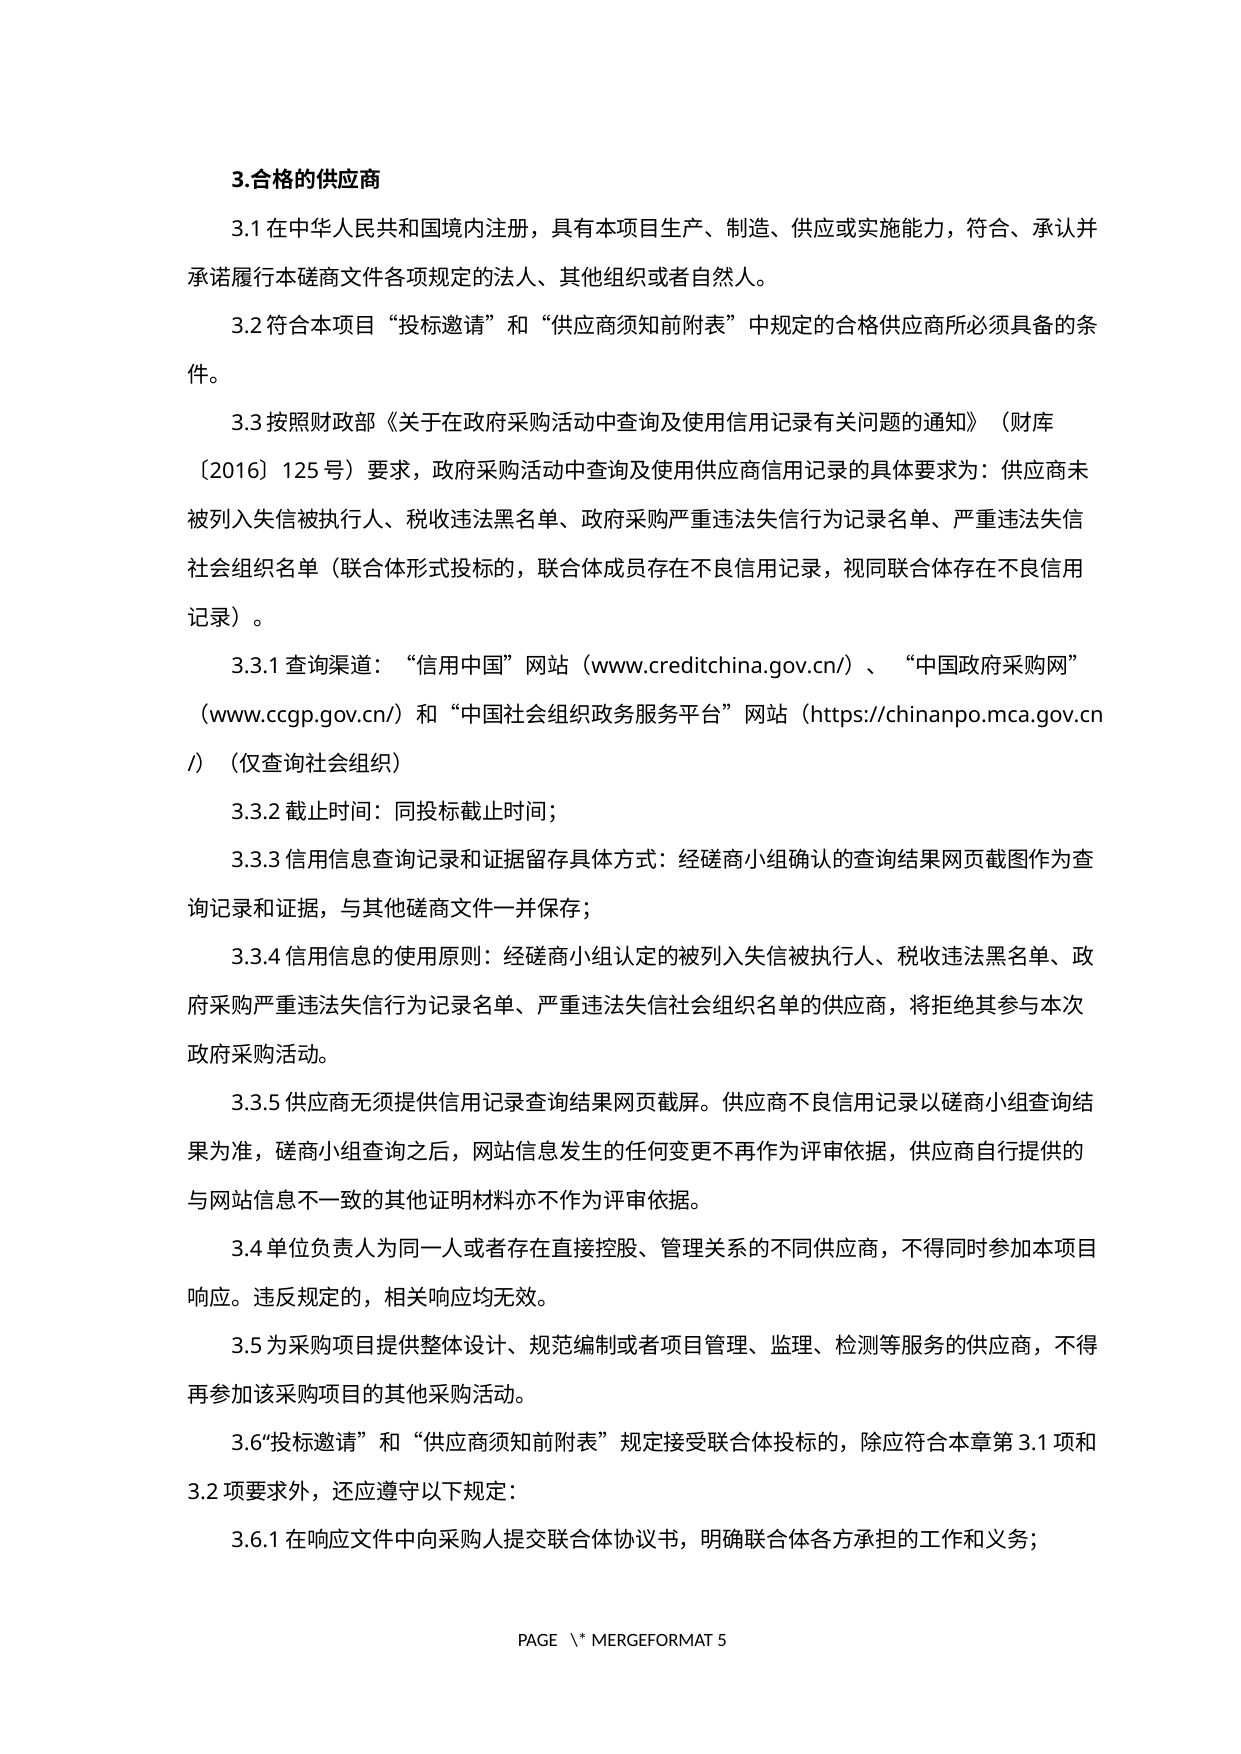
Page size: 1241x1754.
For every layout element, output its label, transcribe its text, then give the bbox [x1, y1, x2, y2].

text 3.3.5供应商无须提供信用记录查询结果网页截屏。供应商不良信用记录以磋商小组查询结果为准，磋商小组查询之后，网站信息发生的任何变更不再作为评审依据，供应商自行提供的与网站信息不一致的其他证明材料亦不作为评审依据。 [187, 1085, 1106, 1215]
text 3.合格的供应商 [187, 162, 1106, 194]
text 3.4单位负责人为同一人或者存在直接控股、管理关系的不同供应商，不得同时参加本项目响应。违反规定的，相关响应均无效。 [187, 1231, 1106, 1312]
text 3.5为采购项目提供整体设计、规范编制或者项目管理、监理、检测等服务的供应商，不得再参加该采购项目的其他采购活动。 [187, 1328, 1106, 1409]
text 3.6“投标邀请”和“供应商须知前附表”规定接受联合体投标的，除应符合本章第3.1项和3.2项要求外，还应遵守以下规定： [187, 1425, 1106, 1506]
text 3.3按照财政部《关于在政府采购活动中查询及使用信用记录有关问题的通知》（财库〔2016〕125号）要求，政府采购活动中查询及使用供应商信用记录的具体要求为：供应商未被列入失信被执行人、税收违法黑名单、政府采购严重违法失信行为记录名单、严重违法失信社会组织名单（联合体形式投标的，联合体成员存在不良信用记录，视同联合体存在不良信用记录）。 [187, 404, 1106, 632]
text 3.2符合本项目“投标邀请”和“供应商须知前附表”中规定的合格供应商所必须具备的条件。 [187, 307, 1106, 389]
text 3.3.3信用信息查询记录和证据留存具体方式：经磋商小组确认的查询结果网页截图作为查询记录和证据，与其他磋商文件一并保存； [187, 842, 1106, 923]
text 3.1在中华人民共和国境内注册，具有本项目生产、制造、供应或实施能力，符合、承认并承诺履行本磋商文件各项规定的法人、其他组织或者自然人。 [187, 210, 1106, 292]
text 3.3.1查询渠道：“信用中国”网站（www.creditchina.gov.cn/）、 “中国政府采购网”（www.ccgp.gov.cn/）和“中国社会组织政务服务平台”网站（https://chinanpo.mca.gov.cn/）（仅查询社会组织） [187, 648, 1106, 778]
text 3.3.4信用信息的使用原则：经磋商小组认定的被列入失信被执行人、税收违法黑名单、政府采购严重违法失信行为记录名单、严重违法失信社会组织名单的供应商，将拒绝其参与本次政府采购活动。 [187, 939, 1106, 1069]
text 3.6.1在响应文件中向采购人提交联合体协议书，明确联合体各方承担的工作和义务； [187, 1522, 1106, 1554]
text 3.3.2截止时间：同投标截止时间； [187, 794, 1106, 826]
